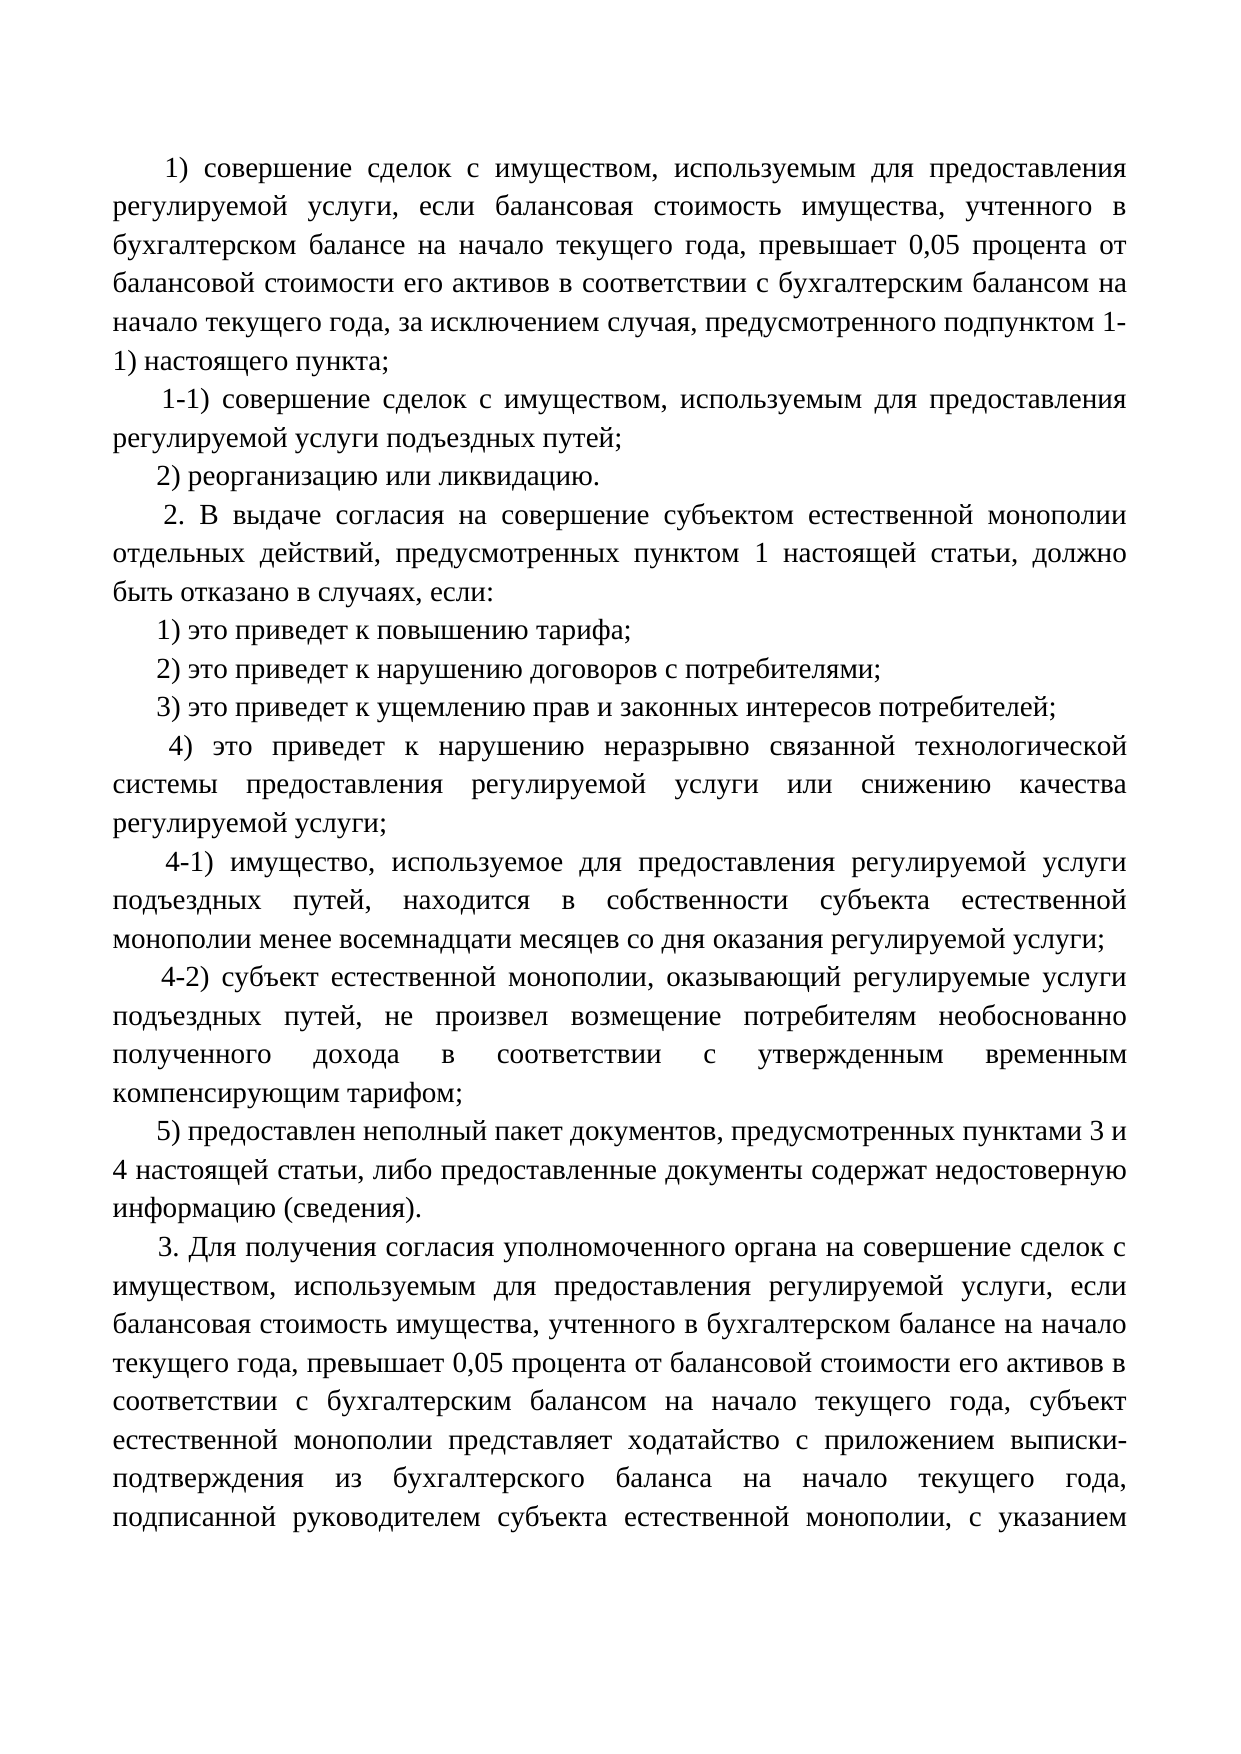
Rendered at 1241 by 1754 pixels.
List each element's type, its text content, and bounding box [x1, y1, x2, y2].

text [112, 1229, 1128, 1532]
text 2) реорганизацию или ликвидацию. [112, 458, 1128, 492]
text 1) это приведет к повышению тарифа; [112, 612, 1128, 646]
text 4-2) субъект естественной монополии, оказывающий регулируемые услуги подъездных путей, не произвел возмещение потребителям необоснованно полученного дохода в соответствии с утвержденным временным компенсирующим тарифом; [112, 959, 1128, 1108]
text 1-1) совершение сделок с имуществом, используемым для предоставления регулируемой услуги подъездных путей; [112, 381, 1128, 453]
text 4-1) имущество, используемое для предоставления регулируемой услуги подъездных путей, находится в собственности субъекта естественной монополии менее восемнадцати месяцев со дня оказания регулируемой услуги; [112, 844, 1128, 954]
text 4) это приведет к нарушению неразрывно связанной технологической системы предоставления регулируемой услуги или снижению качества регулируемой услуги; [112, 728, 1128, 839]
text 1) совершение сделок с имуществом, используемым для предоставления регулируемой услуги, если балансовая стоимость имущества, учтенного в бухгалтерском балансе на начало текущего года, превышает 0,05 процента от балансовой стоимости его активов в соответствии с бухгалтерским балансом на начало текущего года, за исключением случая, предусмотренного подпунктом 1-1) настоящего пункта; [112, 150, 1128, 376]
text 5) предоставлен неполный пакет документов, предусмотренных пунктами 3 и 4 настоящей статьи, либо предоставленные документы содержат недостоверную информацию (сведения). [112, 1113, 1128, 1224]
text 2. В выдаче согласия на совершение субъектом естественной монополии отдельных действий, предусмотренных пунктом 1 настоящей статьи, должно быть отказано в случаях, если: [112, 497, 1128, 607]
text 2) это приведет к нарушению договоров с потребителями; [112, 651, 1128, 684]
text 3) это приведет к ущемлению прав и законных интересов потребителей; [112, 689, 1128, 723]
